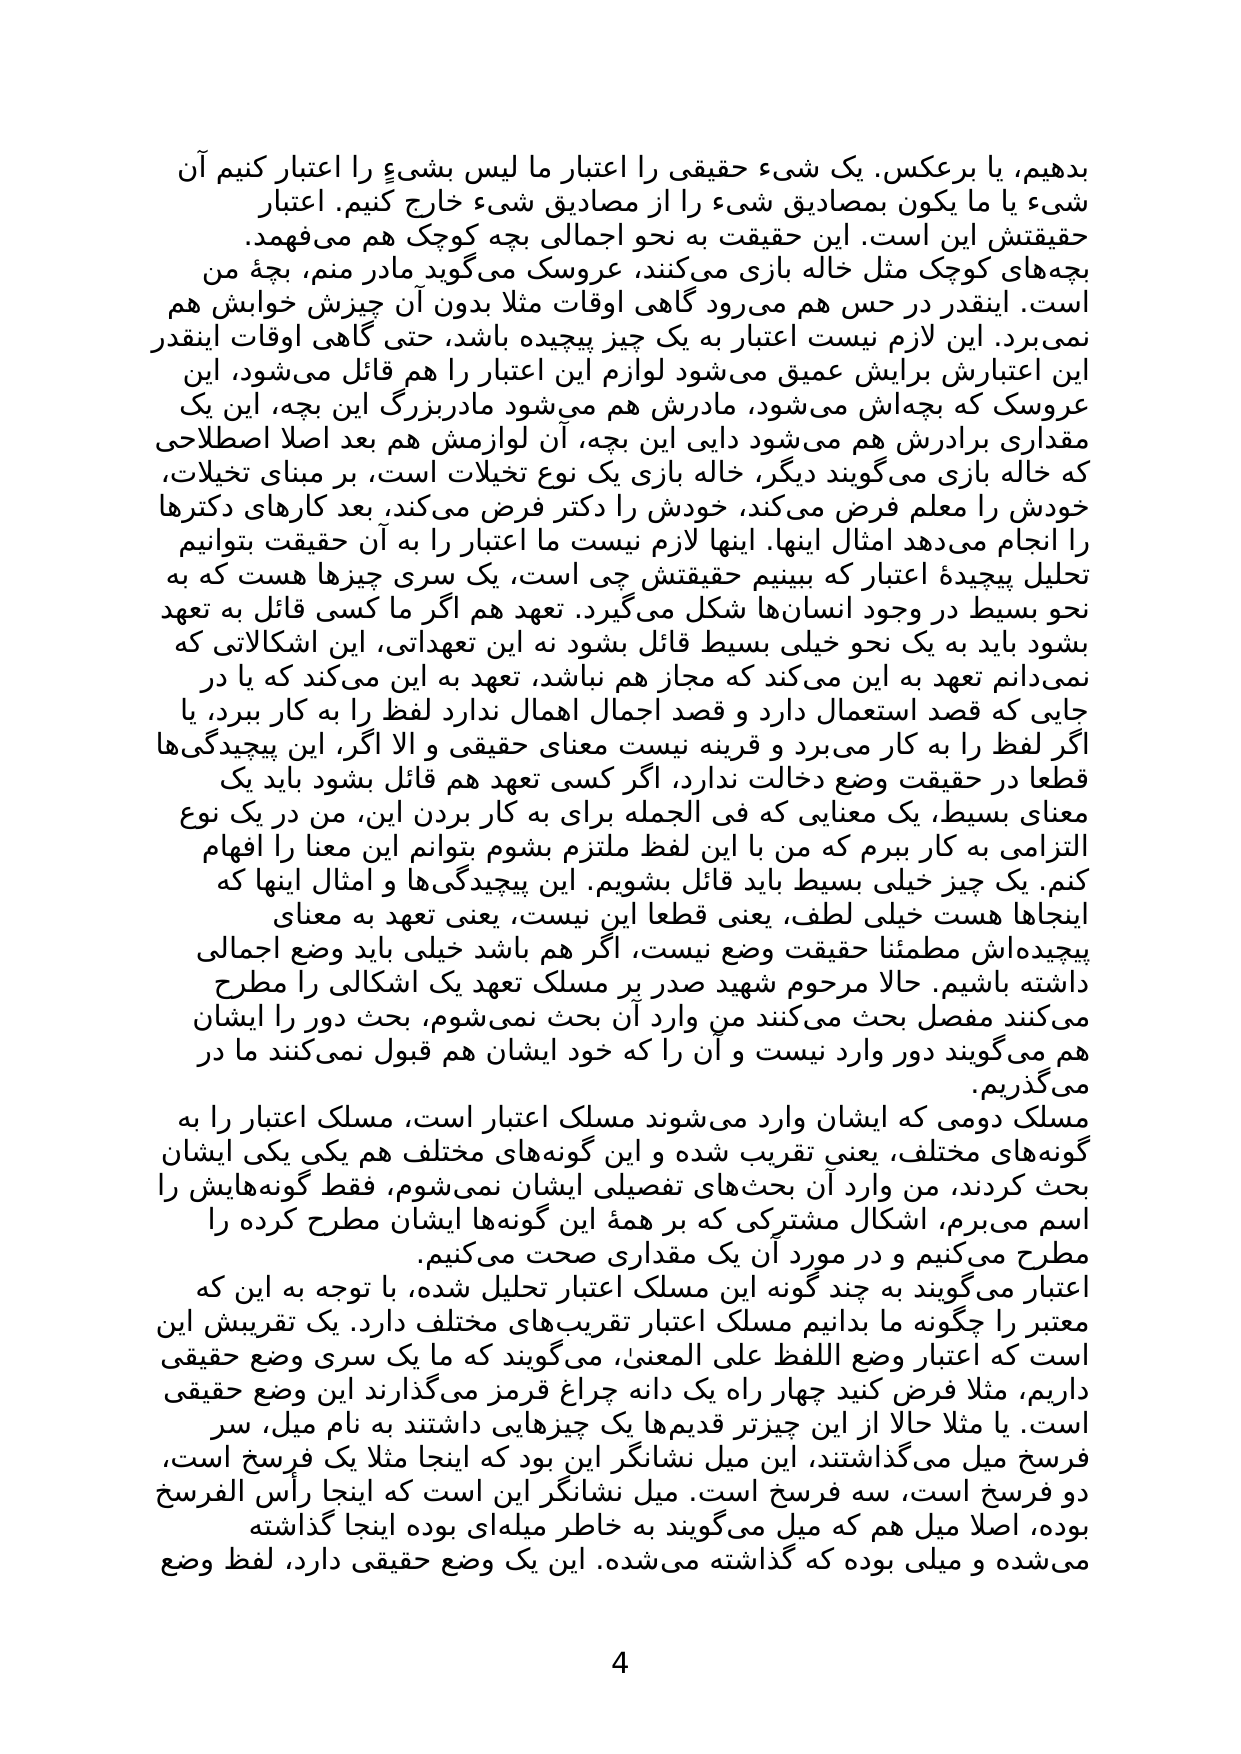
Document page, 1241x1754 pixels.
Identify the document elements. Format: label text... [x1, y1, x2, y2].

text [150, 150, 1090, 1101]
text مسلک دومی که ایشان وارد می‌شوند مسلک اعتبار است، مسلک اعتبار را به گونه‌های مختلف، یعنی تقریب شده و این گونه‌های مختلف هم یکی یکی ایشان بحث کردند، من وارد آن بحث‌های تفصیلی ایشان نمی‌شوم، فقط گونه‌هایش را اسم می‌برم، اشکال مشترکی که بر همۀ این گونه‌ها ایشان مطرح کرده را مطرح می‌کنیم و در مورد آن یک مقداری صحت می‌کنیم. [150, 1101, 1090, 1271]
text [150, 1271, 1090, 1576]
